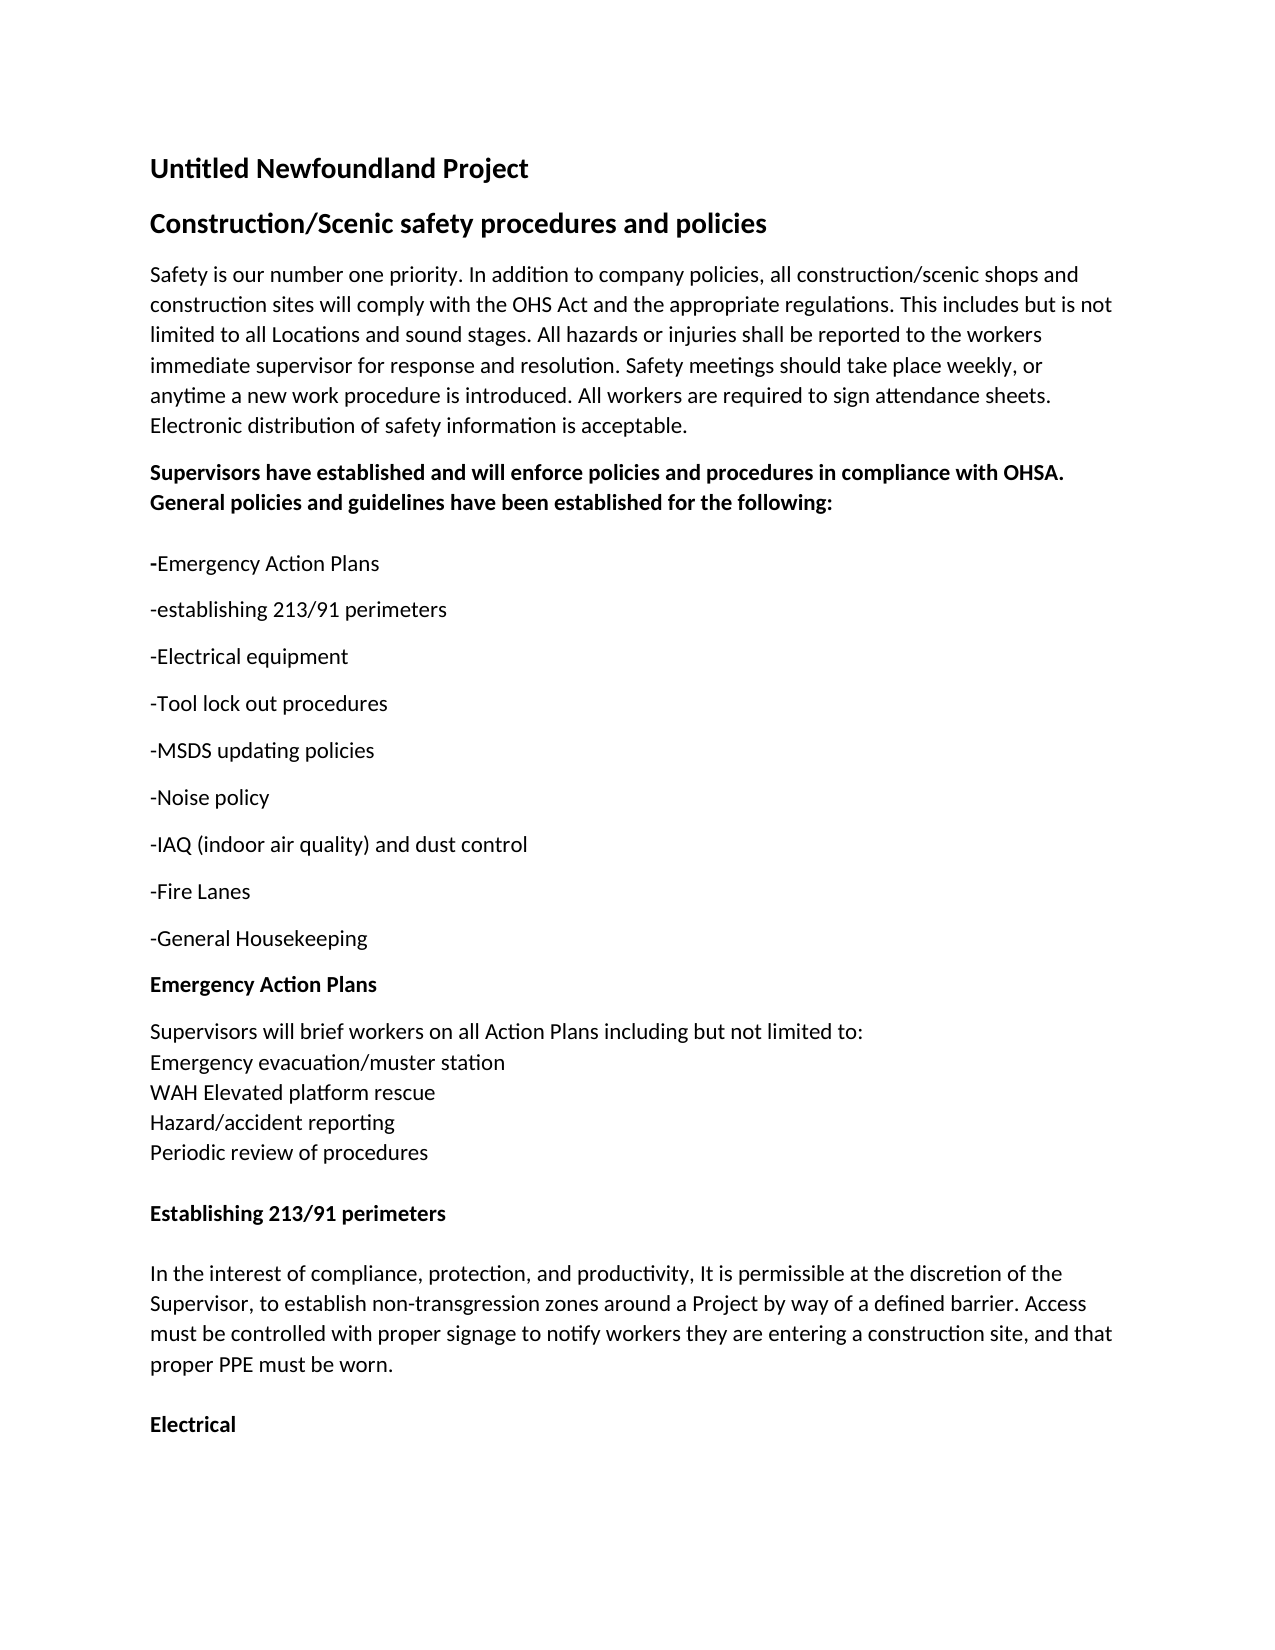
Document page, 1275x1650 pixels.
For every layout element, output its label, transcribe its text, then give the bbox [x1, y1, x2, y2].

text -Electrical equipment [150, 642, 1125, 671]
text Supervisors will brief workers on all Action Plans including but not limited to: Emergency evacuation/muster station WAH Elevated platform rescue Hazard/accident reporting Periodic review of procedures Establishing 213/91 perimeters In the interest of compliance, protection, and productivity, It is permissible at the discretion of the Supervisor, to establish non-transgression zones around a Project by way of a defined barrier. Access must be controlled with proper signage to notify workers they are entering a construction site, and that proper PPE must be worn. Electrical [150, 1017, 1125, 1438]
text -Fire Lanes [150, 877, 1125, 905]
text -MSDS updating policies [150, 736, 1125, 764]
text -General Housekeeping [150, 924, 1125, 952]
text Untitled Newfoundland Project [150, 150, 1125, 186]
text -IAQ (indoor air quality) and dust control [150, 830, 1125, 858]
text Safety is our number one priority. In addition to company policies, all construction/scenic shops and construction sites will comply with the OHS Act and the appropriate regulations. This includes but is not limited to all Locations and sound stages. All hazards or injuries shall be reported to the workers immediate supervisor for response and resolution. Safety meetings should take place weekly, or anytime a new work procedure is introduced. All workers are required to sign attendance sheets. Electronic distribution of safety information is acceptable. [150, 260, 1125, 439]
text -Tool lock out procedures [150, 689, 1125, 717]
text -Noise policy [150, 783, 1125, 811]
text Emergency Action Plans [150, 971, 1125, 999]
text Construction/Scenic safety procedures and policies [150, 205, 1125, 241]
text -establishing 213/91 perimeters [150, 596, 1125, 624]
text Supervisors have established and will enforce policies and procedures in compliance with OHSA. General policies and guidelines have been established for the following: -Emergency Action Plans [150, 458, 1125, 577]
